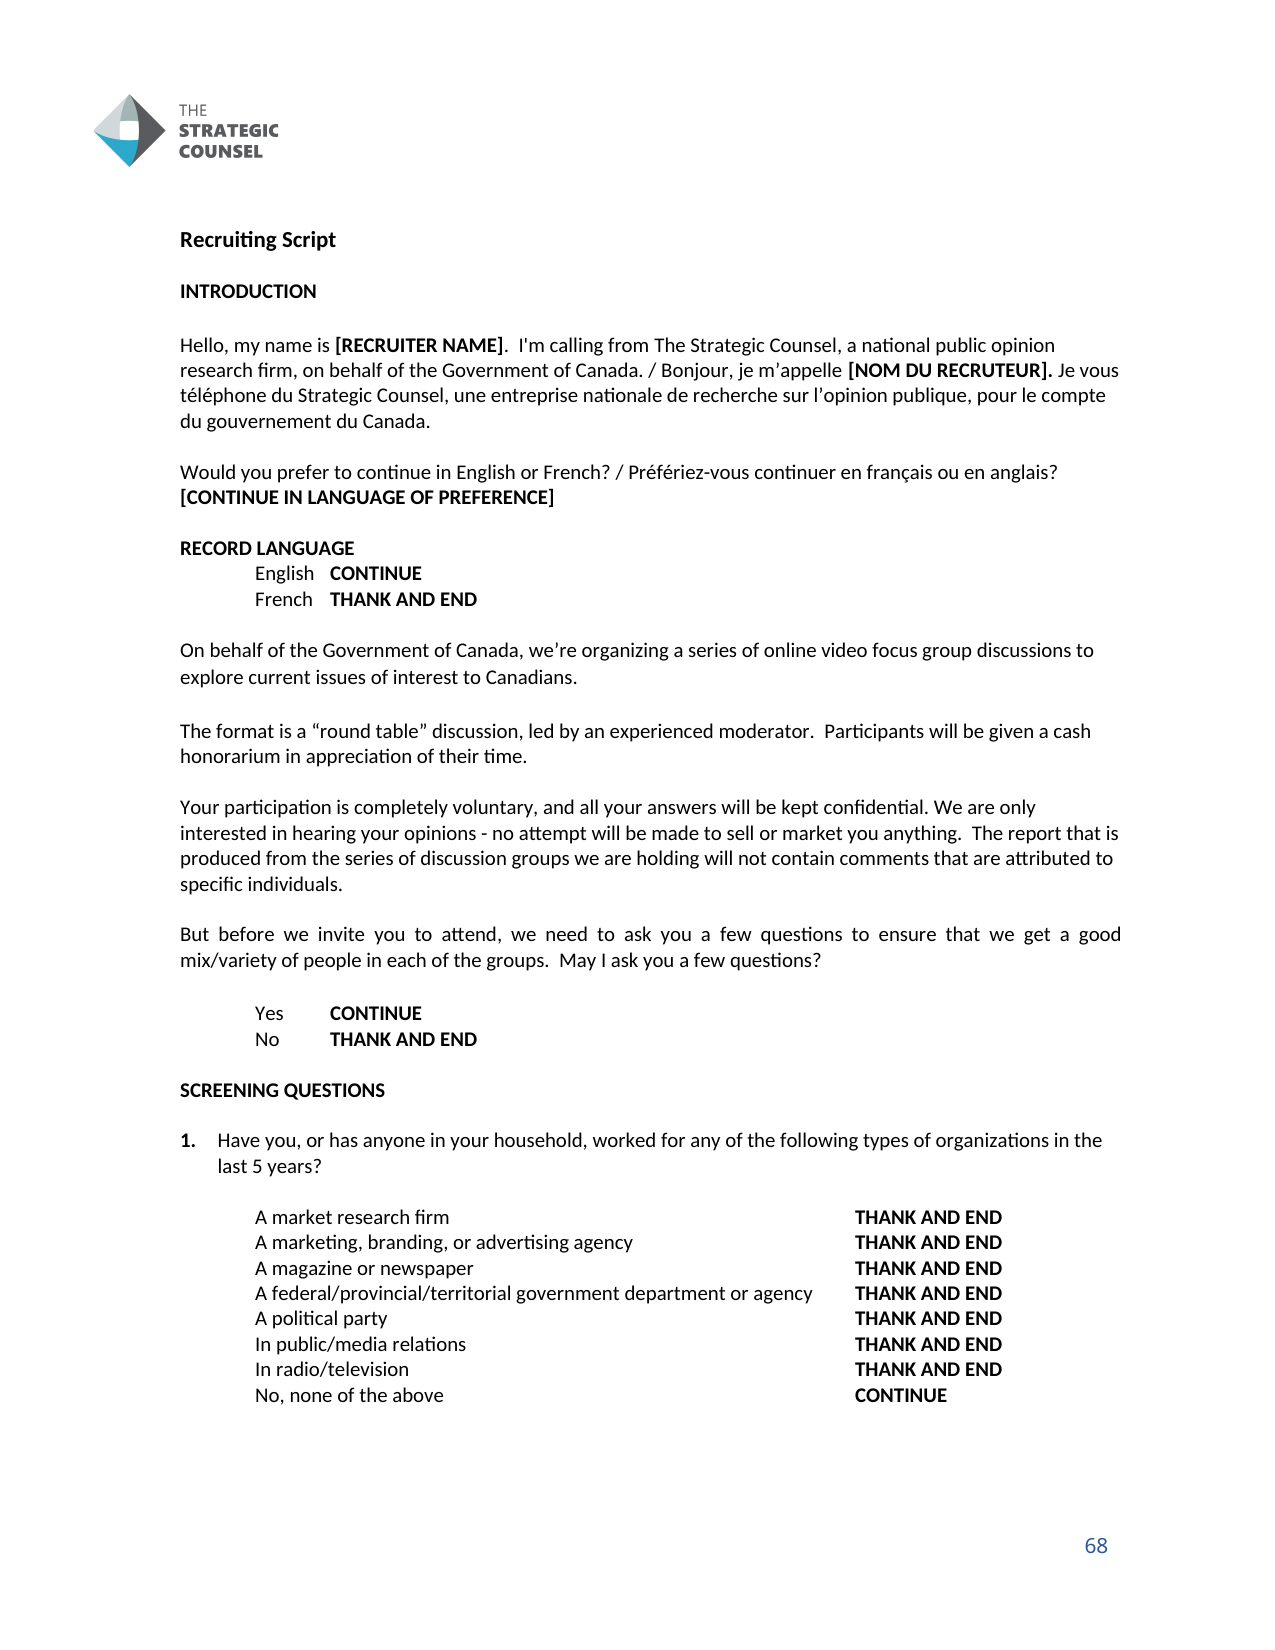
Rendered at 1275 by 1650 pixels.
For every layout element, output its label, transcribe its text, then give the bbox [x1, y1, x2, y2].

text Recruiting Script [180, 225, 1125, 253]
text Hello, my name is [RECRUITER NAME]. I'm calling from The Strategic Counsel, a national public opinion research firm, on behalf of the Government of Canada. / Bonjour, je m’appelle [NOM DU RECRUTEUR]. Je vous téléphone du Strategic Counsel, une entreprise nationale de recherche sur l’opinion publique, pour le compte du gouvernement du Canada. [180, 332, 1125, 433]
text SCREENING QUESTIONS [180, 1077, 1125, 1102]
text English CONTINUE [180, 561, 1125, 586]
text A market research firm THANK AND END [255, 1204, 1125, 1229]
text The format is a “round table” discussion, led by an experienced moderator. Participants will be given a cash honorarium in appreciation of their time. [180, 718, 1125, 769]
text In public/media relations THANK AND END [255, 1331, 1125, 1356]
text But before we invite you to attend, we need to ask you a few questions to ensure that we get a good mix/variety of people in each of the groups. May I ask you a few questions? [180, 922, 1125, 972]
text A federal/provincial/territorial government department or agency THANK AND END [255, 1280, 1125, 1306]
text A marketing, branding, or advertising agency THANK AND END [255, 1229, 1125, 1255]
text INTRODUCTION [180, 278, 1125, 304]
text A magazine or newspaper THANK AND END [255, 1255, 1125, 1280]
text A political party THANK AND END [255, 1306, 1125, 1331]
text Your participation is completely voluntary, and all your answers will be kept confidential. We are only interested in hearing your opinions - no attempt will be made to sell or market you anything. The report that is produced from the series of discussion groups we are holding will not contain comments that are attributed to specific individuals. [180, 794, 1125, 896]
text No, none of the above CONTINUE [255, 1382, 1125, 1407]
text On behalf of the Government of Canada, we’re organizing a series of online video focus group discussions to explore current issues of interest to Canadians. [180, 637, 1125, 690]
text Yes CONTINUE [180, 1001, 1125, 1026]
text In radio/television THANK AND END [255, 1356, 1125, 1382]
text RECORD LANGUAGE [180, 535, 1125, 561]
text No THANK AND END [180, 1026, 1125, 1051]
picture [93, 94, 279, 167]
text Would you prefer to continue in English or French? / Préfériez-vous continuer en français ou en anglais? [CONTINUE IN LANGUAGE OF PREFERENCE] [180, 459, 1125, 510]
list Have you, or has anyone in your household, worked for any of the following types of organizations in the last 5 years? [180, 1128, 1125, 1178]
text French THANK AND END [180, 586, 1125, 611]
